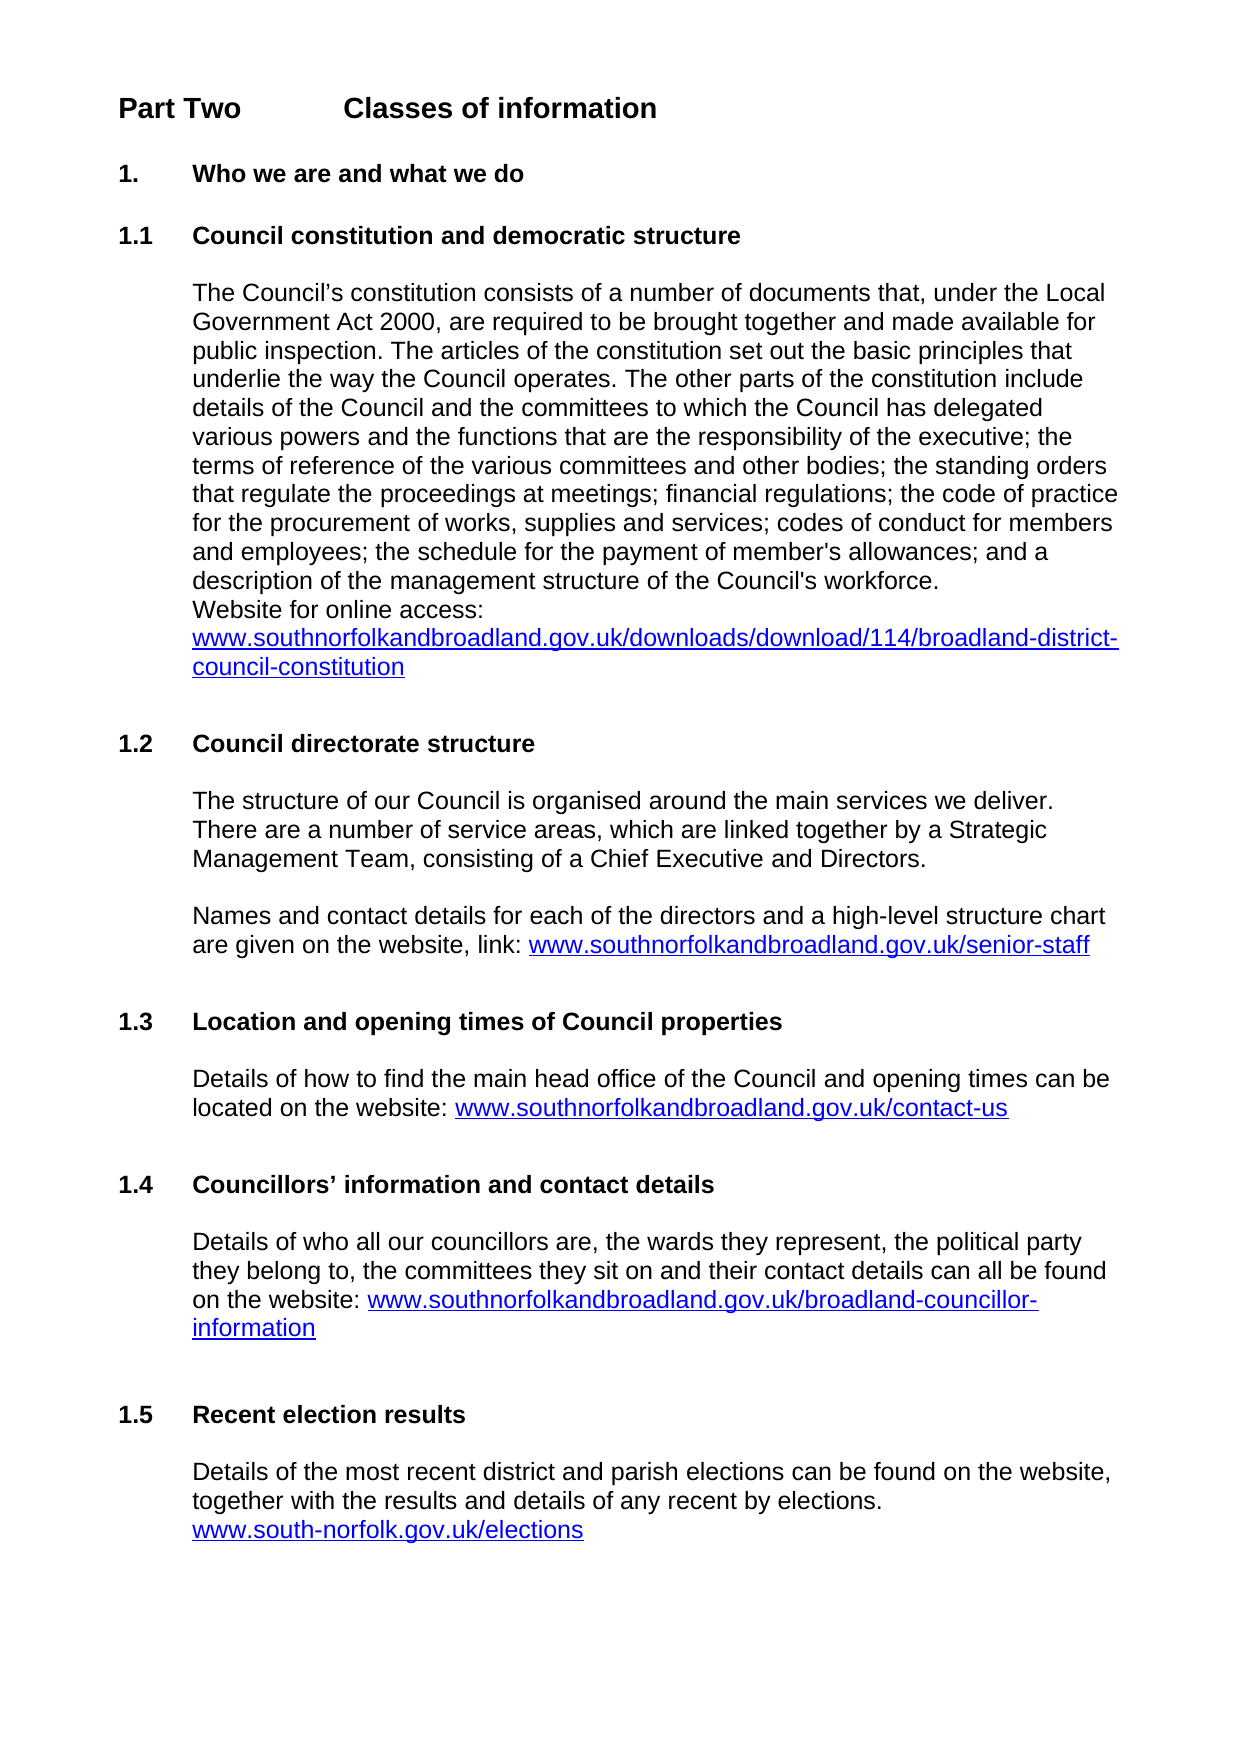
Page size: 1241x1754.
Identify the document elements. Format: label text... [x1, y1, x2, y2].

subtitle Council constitution and democratic structure [118, 221, 1176, 249]
subtitle Recent election results [118, 1400, 1176, 1428]
subtitle Councillors’ information and contact details [118, 1170, 1176, 1198]
text Details of the most recent district and parish elections can be found on the website, together with the results and details of any recent by elections. [192, 1457, 1119, 1515]
text The Council’s constitution consists of a number of documents that, under the Local Government Act 2000, are required to be brought together and made available for public inspection. The articles of the constitution set out the basic principles that underlie the way the Council operates. The other parts of the constitution include details of the Council and the committees to which the Council has delegated various powers and the functions that are the responsibility of the executive; the terms of reference of the various committees and other bodies; the standing orders that regulate the proceedings at meetings; financial regulations; the code of practice for the procurement of works, supplies and services; codes of conduct for members and employees; the schedule for the payment of member's allowances; and a description of the management structure of the Council's workforce. [192, 278, 1119, 594]
text www.south-norfolk.gov.uk/elections [192, 1515, 1119, 1543]
subtitle Location and opening times of Council properties [118, 1007, 1176, 1035]
text Details of who all our councillors are, the wards they represent, the political party they belong to, the committees they sit on and their contact details can all be found on the website: www.southnorfolkandbroadland.gov.uk/broadland-councillor-information [192, 1227, 1119, 1342]
text Names and contact details for each of the directors and a high-level structure chart are given on the website, link: www.southnorfolkandbroadland.gov.uk/senior-staff [192, 901, 1119, 959]
subtitle Council directorate structure [118, 729, 1176, 757]
text Details of how to find the main head office of the Council and opening times can be located on the website: www.southnorfolkandbroadland.gov.uk/contact-us [192, 1064, 1119, 1122]
text Website for online access: www.southnorfolkandbroadland.gov.uk/downloads/download/114/broadland-district-council-constitution [192, 594, 1176, 681]
list Who we are and what we do [118, 158, 1176, 187]
text The structure of our Council is organised around the main services we deliver. There are a number of service areas, which are linked together by a Strategic Management Team, consisting of a Chief Executive and Directors. [192, 786, 1119, 872]
subtitle Part Two Classes of information [118, 91, 1176, 125]
